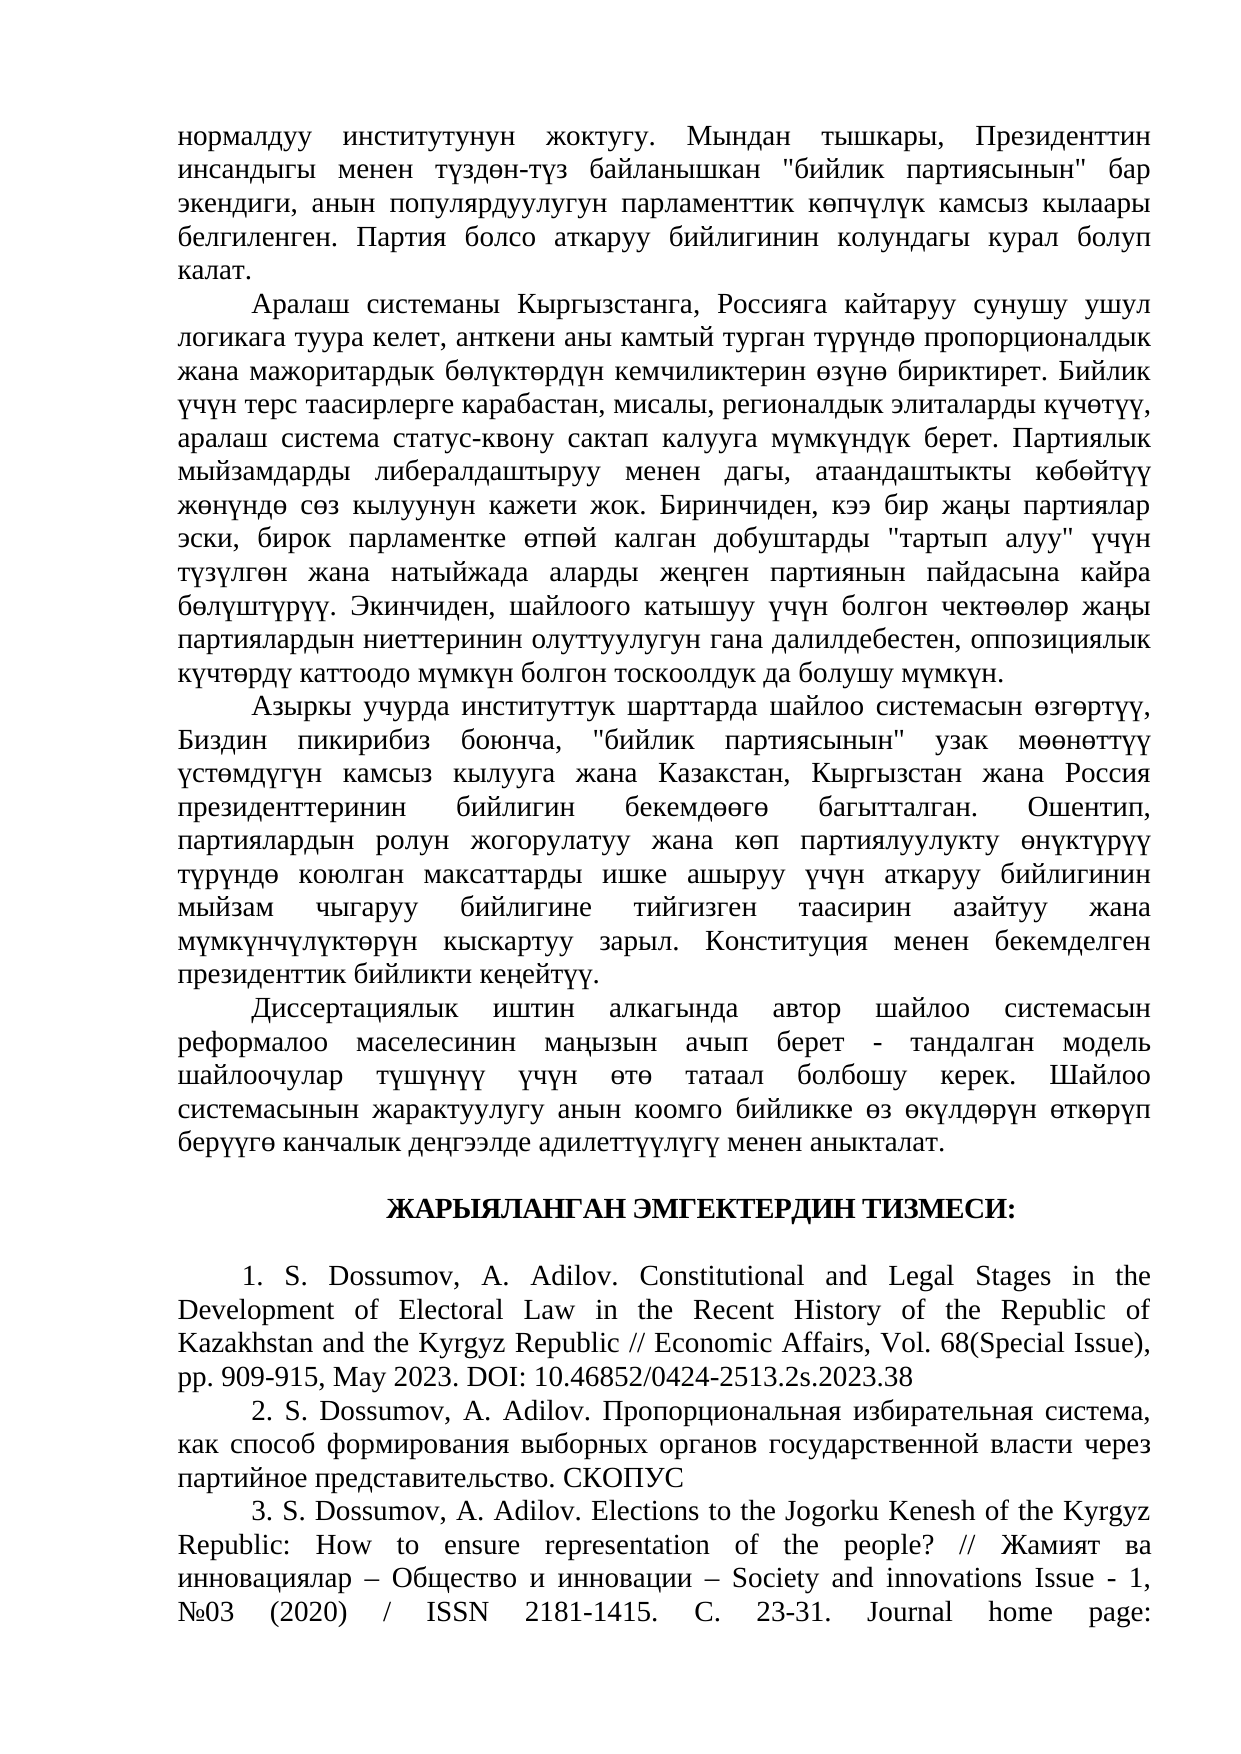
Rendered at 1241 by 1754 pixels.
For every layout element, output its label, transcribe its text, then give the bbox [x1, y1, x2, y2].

text 2. S. Dossumov, A. Adilov. Пропорциональная избирательная система, как способ формирования выборных органов государственной власти через партийное представительство. СКОПУС [177, 1393, 1152, 1493]
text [177, 1493, 1152, 1627]
list ЖАРЫЯЛАНГАН ЭМГЕКТЕРДИН ТИЗМЕСИ: [177, 1191, 1152, 1225]
text Азыркы учурда институттук шарттарда шайлоо системасын өзгөртүү, Биздин пикирибиз боюнча, "бийлик партиясынын" узак мөөнөттүү үстөмдүгүн камсыз кылууга жана Казакстан, Кыргызстан жана Россия президенттеринин бийлигин бекемдөөгө багытталган. Ошентип, партиялардын ролун жогорулатуу жана көп партиялуулукту өнүктүрүү түрүндө коюлган максаттарды ишке ашыруу үчүн аткаруу бийлигинин мыйзам чыгаруу бийлигине тийгизген таасирин азайтуу жана мүмкүнчүлүктөрүн кыскартуу зарыл. Конституция менен бекемделген президенттик бийликти кеңейтүү. [177, 688, 1152, 990]
text 1. S. Dossumov, A. Adilov. Constitutional and Legal Stages in the Development of Electoral Law in the Recent History of the Republic of Kazakhstan and the Kyrgyz Republic // Economic Affairs, Vol. 68(Special Issue), pp. 909-915, May 2023. DOI: 10.46852/0424-2513.2s.2023.38 [177, 1258, 1152, 1393]
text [177, 118, 1152, 286]
text Диссертациялык иштин алкагында автор шайлоо системасын реформалоо маселесинин маңызын ачып берет - тандалган модель шайлоочулар түшүнүү үчүн өтө татаал болбошу керек. Шайлоо системасынын жарактуулугу анын коомго бийликке өз өкүлдөрүн өткөрүп берүүгө канчалык деңгээлде адилеттүүлүгү менен аныкталат. [177, 990, 1152, 1158]
text Аралаш системаны Кыргызстанга, Россияга кайтаруу сунушу ушул логикага туура келет, анткени аны камтый турган түрүндө пропорционалдык жана мажоритардык бөлүктөрдүн кемчиликтерин өзүнө бириктирет. Бийлик үчүн терс таасирлерге карабастан, мисалы, регионалдык элиталарды күчөтүү, аралаш система статус-квону сактап калууга мүмкүндүк берет. Партиялык мыйзамдарды либералдаштыруу менен дагы, атаандаштыкты көбөйтүү жөнүндө сөз кылуунун кажети жок. Биринчиден, кээ бир жаңы партиялар эски, бирок парламентке өтпөй калган добуштарды "тартып алуу" үчүн түзүлгөн жана натыйжада аларды жеңген партиянын пайдасына кайра бөлүштүрүү. Экинчиден, шайлоого катышуу үчүн болгон чектөөлөр жаңы партиялардын ниеттеринин олуттуулугун гана далилдебестен, оппозициялык күчтөрдү каттоодо мүмкүн болгон тоскоолдук да болушу мүмкүн. [177, 286, 1152, 688]
